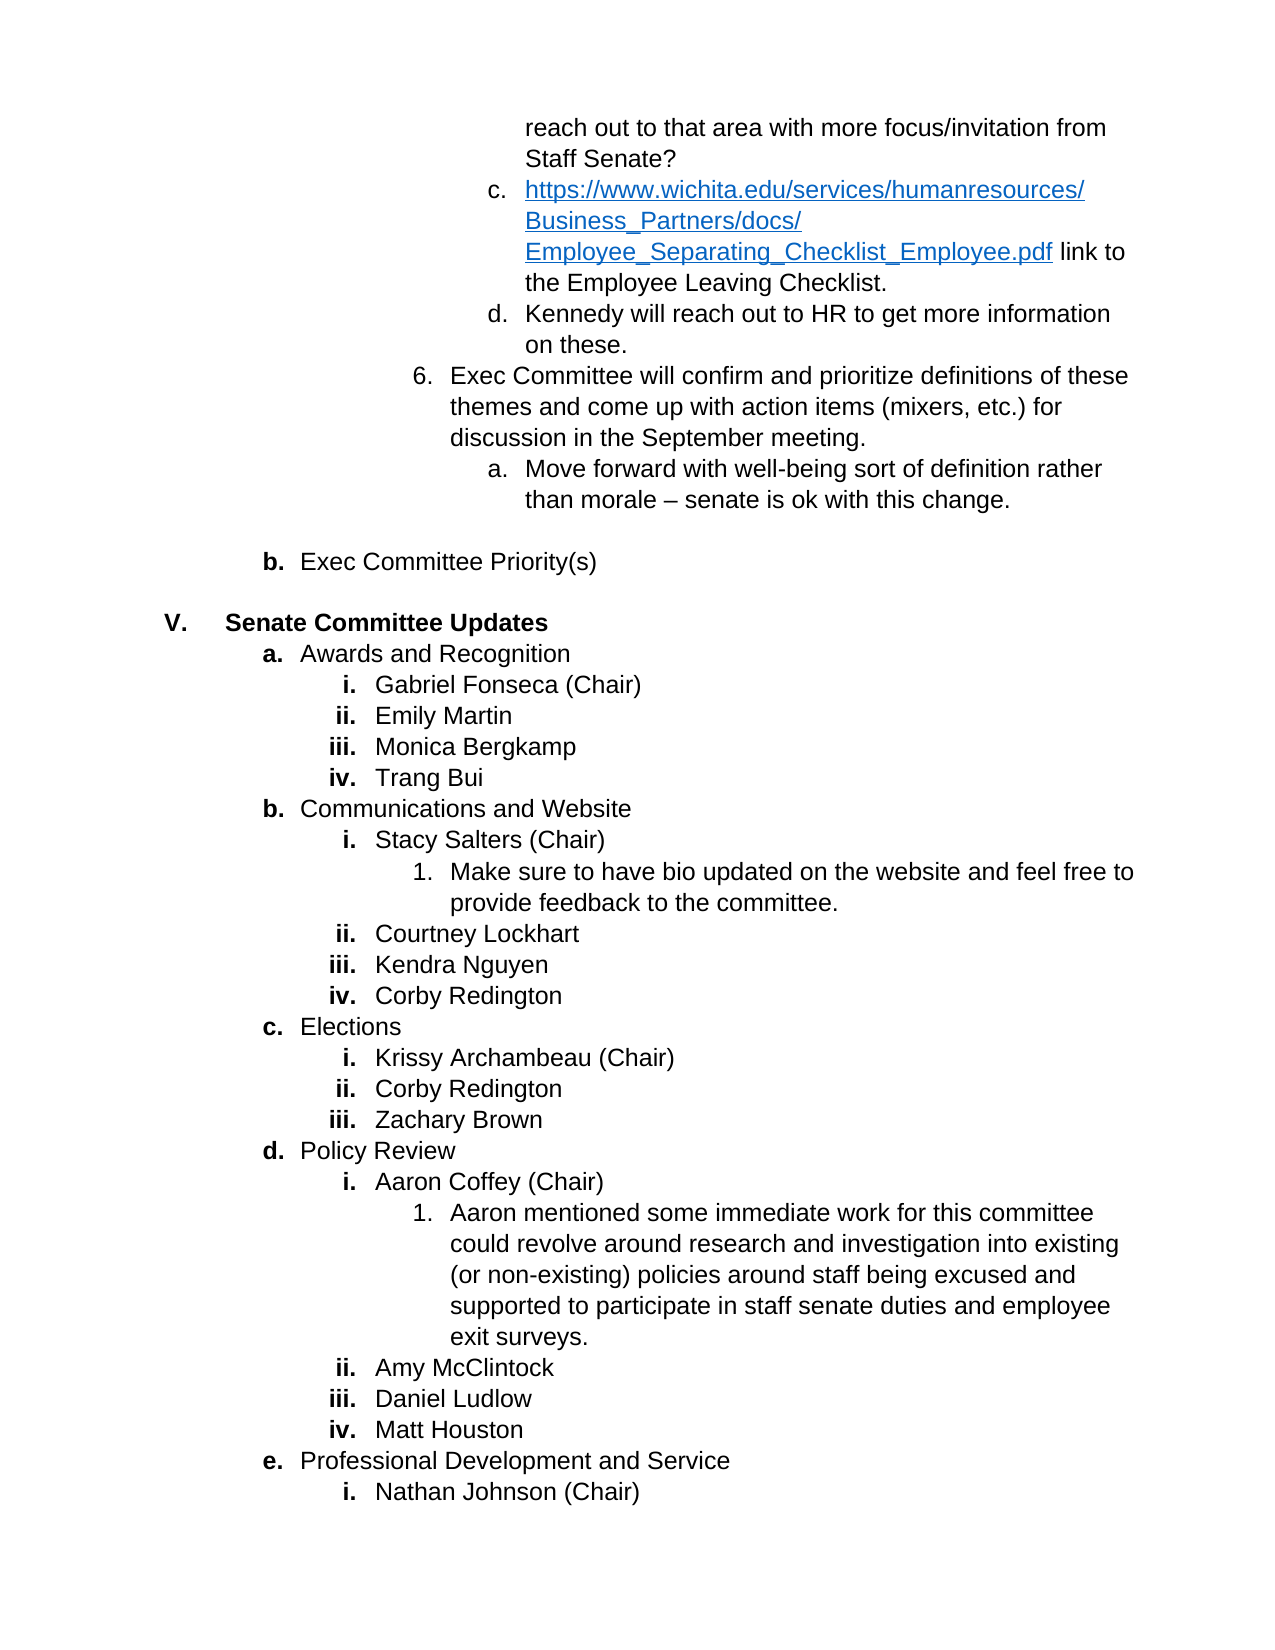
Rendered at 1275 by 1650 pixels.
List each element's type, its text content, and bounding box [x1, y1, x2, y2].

list Stacy Salters (Chair) [356, 826, 1144, 854]
list Aaron Coffey (Chair) [356, 1167, 1144, 1196]
list Nathan Johnson (Chair) [356, 1477, 1144, 1506]
list https://www.wichita.edu/services/humanresources/Business_Partners/docs/Employee_Separating_Checklist_Employee.pdf link to the Employee Leaving Checklist. [487, 174, 1144, 296]
list Policy Review [262, 1136, 1144, 1165]
list Kennedy will reach out to HR to get more information on these. [487, 299, 1144, 358]
list Make sure to have bio updated on the website and feel free to provide feedback to the committee. [412, 857, 1144, 916]
list Amy McClintock [356, 1353, 1144, 1382]
list Gabriel Fonseca (Chair) [356, 670, 1144, 699]
list Corby Redington [356, 1074, 1144, 1103]
list Aaron mentioned some immediate work for this committee could revolve around research and investigation into existing (or non-existing) policies around staff being excused and supported to participate in staff senate duties and employee exit surveys. [412, 1198, 1144, 1351]
list Courtney Lockhart [356, 919, 1144, 947]
list Emily Martin [356, 701, 1144, 730]
list Communications and Website [262, 794, 1144, 823]
list Daniel Ludlow [356, 1384, 1144, 1413]
list Move forward with well-being sort of definition rather than morale – senate is ok with this change. [487, 454, 1144, 514]
list Monica Bergkamp [356, 732, 1144, 761]
list Senate Committee Updates [187, 608, 1144, 637]
list Professional Development and Service [262, 1446, 1144, 1475]
list Trang Bui [356, 763, 1144, 792]
list Krissy Archambeau (Chair) [356, 1043, 1144, 1072]
list Kendra Nguyen [356, 950, 1144, 978]
list Awards and Recognition [262, 639, 1144, 668]
list Exec Committee Priority(s) [262, 547, 1144, 606]
list Corby Redington [356, 981, 1144, 1009]
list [487, 112, 1144, 172]
list Elections [262, 1012, 1144, 1041]
list Exec Committee will confirm and prioritize definitions of these themes and come up with action items (mixers, etc.) for discussion in the September meeting. [412, 361, 1144, 452]
list Zachary Brown [356, 1105, 1144, 1134]
list Matt Houston [356, 1415, 1144, 1444]
